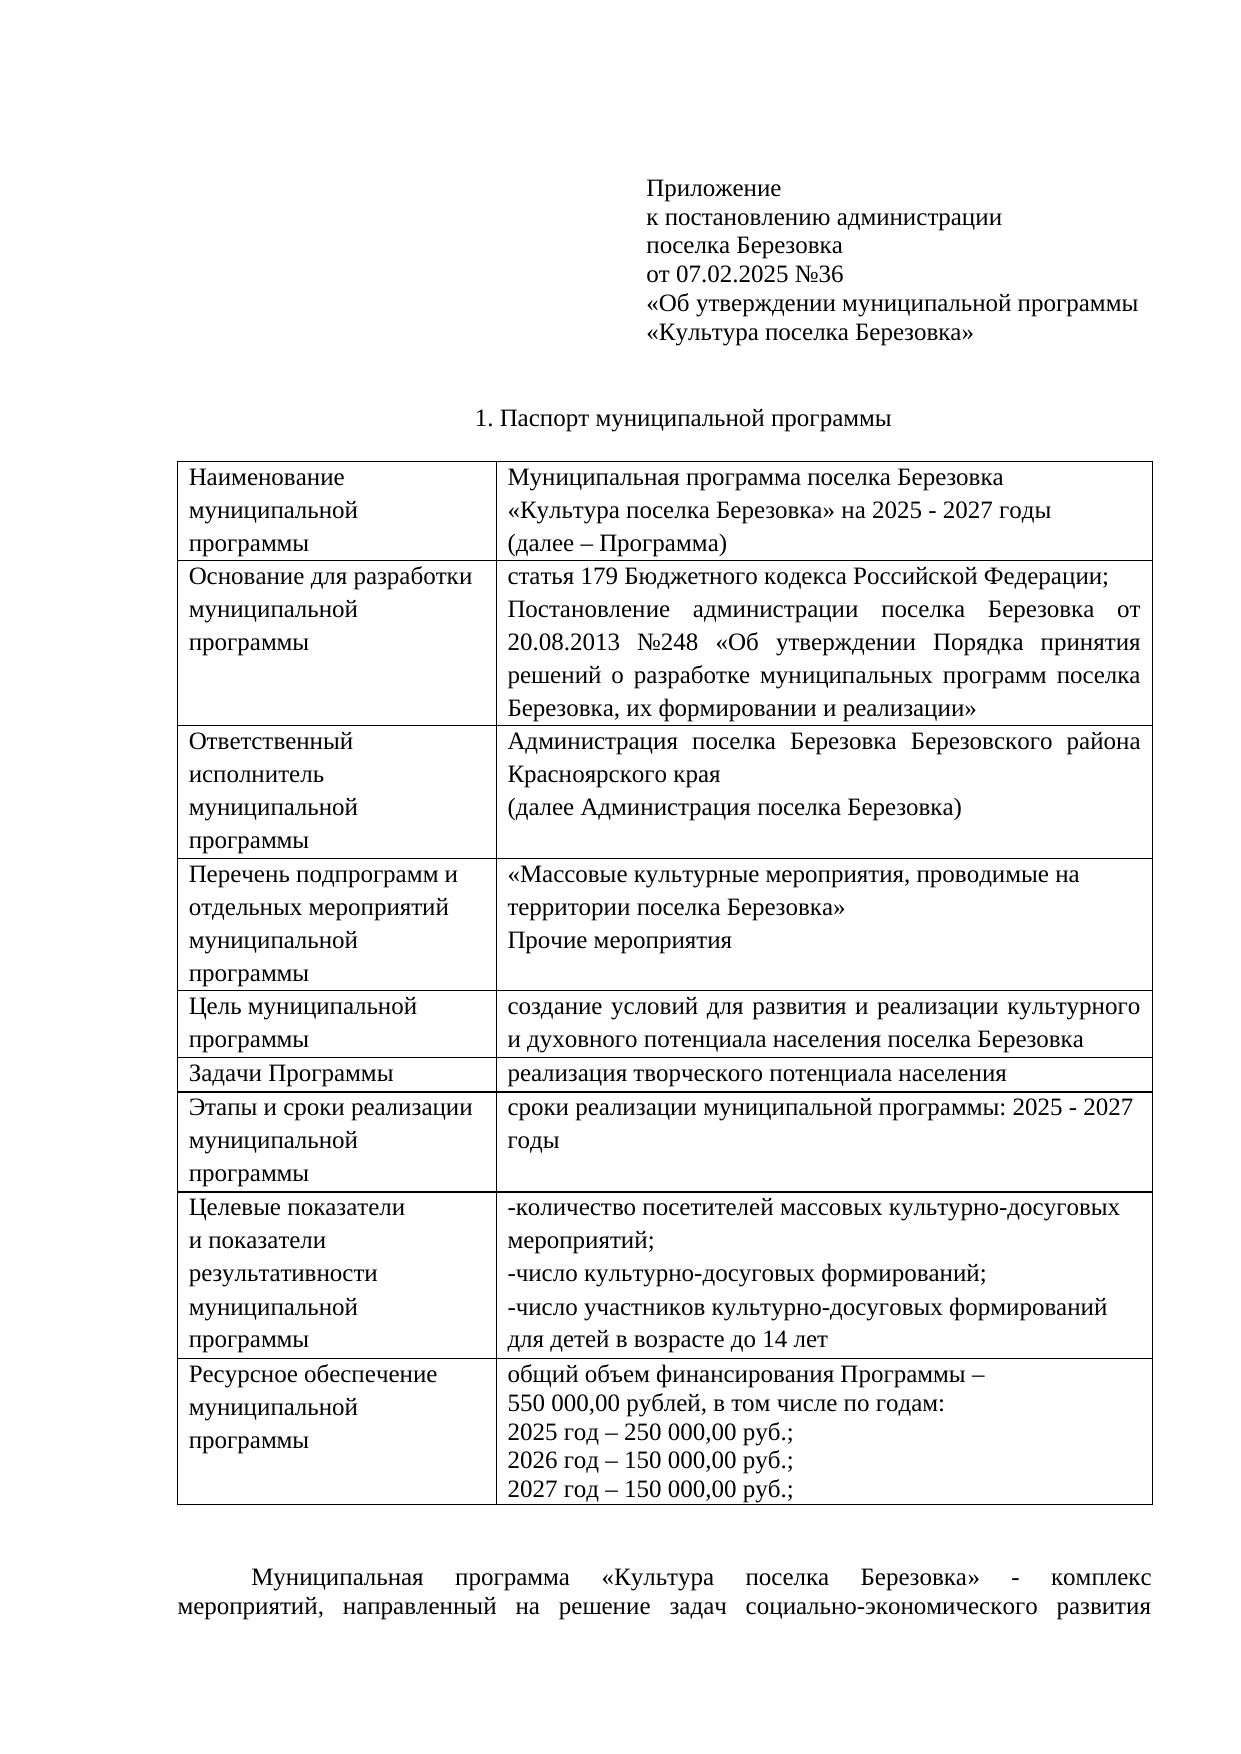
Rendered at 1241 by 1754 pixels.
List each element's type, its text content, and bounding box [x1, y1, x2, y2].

table_cell сроки реализации муниципальной программы: 2025 - 2027 годы [497, 1093, 1152, 1191]
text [177, 1562, 1152, 1619]
table_cell Задачи Программы [178, 1058, 496, 1091]
table_cell общий объем финансирования Программы – 550 000,00 рублей, в том числе по годам: 2025 год – 250 000,00 руб.; 2026 год – 150 000,00 руб.; 2027 год – 150 000,00 руб.; [497, 1359, 1152, 1503]
table_header Наименование муниципальной программы [178, 462, 496, 560]
table_cell Целевые показатели и показатели результативности муниципальной программы [178, 1193, 496, 1358]
title 1. Паспорт муниципальной программы [215, 403, 1152, 432]
table_cell «Массовые культурные мероприятия, проводимые на территории поселка Березовка» Прочие мероприятия [497, 859, 1152, 990]
table_cell создание условий для развития и реализации культурного и духовного потенциала населения поселка Березовка [497, 991, 1152, 1057]
table_cell Ресурсное обеспечение муниципальной программы [178, 1359, 496, 1503]
table_cell Администрация поселка Березовка Березовского района Красноярского края (далее Администрация поселка Березовка) [497, 726, 1152, 858]
table_header Муниципальная программа поселка Березовка «Культура поселка Березовка» на 2025 - 2027 годы (далее – Программа) [497, 462, 1152, 560]
table_cell Основание для разработки муниципальной программы [178, 561, 496, 725]
table_header Приложение к постановлению администрации поселка Березовка от 07.02.2025 №36 «Об утверждении муниципальной программы «Культура поселка Березовка» [635, 173, 1163, 374]
table_cell реализация творческого потенциала населения [497, 1058, 1152, 1091]
table_cell Ответственный исполнитель муниципальной программы [178, 726, 496, 858]
table_cell Этапы и сроки реализации муниципальной программы [178, 1093, 496, 1191]
table_cell Перечень подпрограмм и отдельных мероприятий муниципальной программы [178, 859, 496, 990]
table_cell -количество посетителей массовых культурно-досуговых мероприятий; -число культурно-досуговых формирований; -число участников культурно-досуговых формирований для детей в возрасте до 14 лет [497, 1193, 1152, 1358]
table_cell статья 179 Бюджетного кодекса Российской Федерации; Постановление администрации поселка Березовка от 20.08.2013 №248 «Об утверждении Порядка принятия решений о разработке муниципальных программ поселка Березовка, их формировании и реализации» [497, 561, 1152, 725]
table_cell Цель муниципальной программы [178, 991, 496, 1057]
